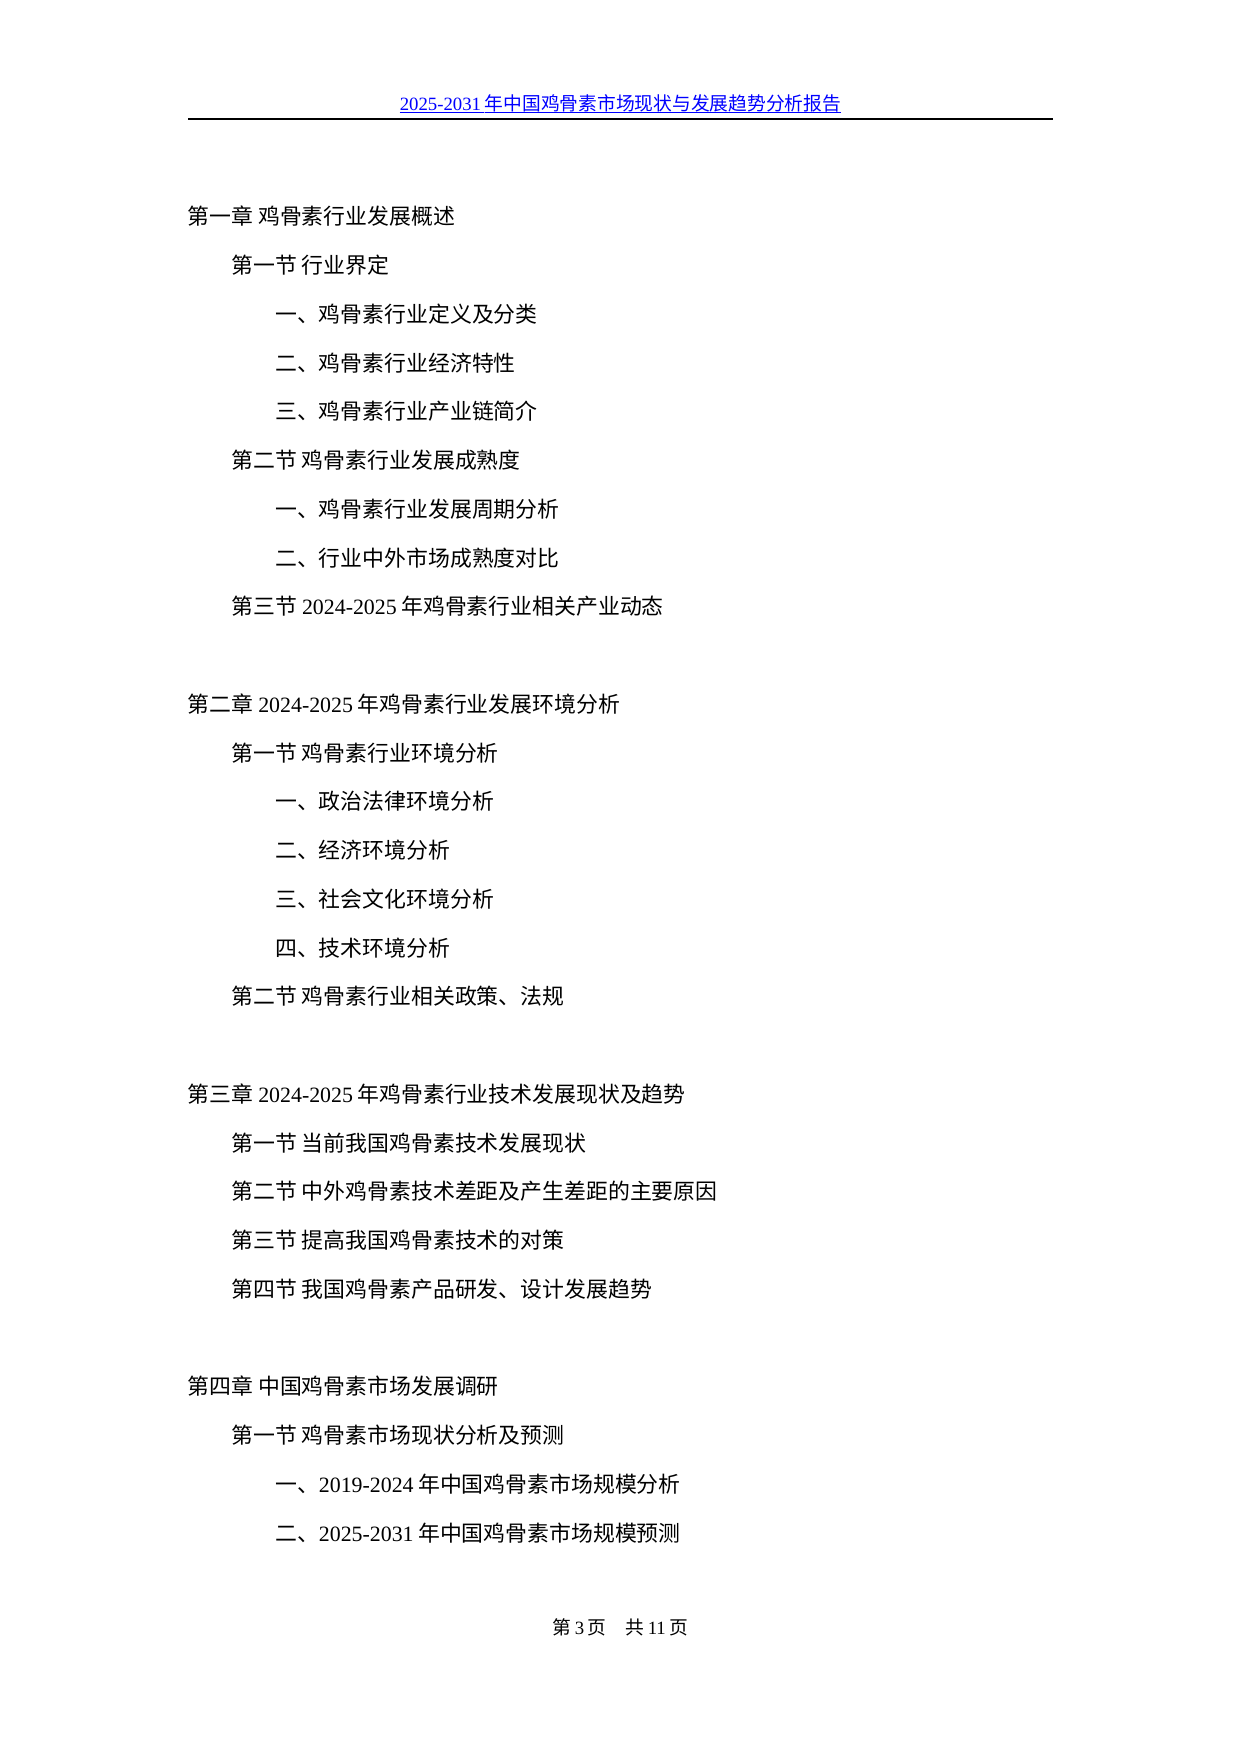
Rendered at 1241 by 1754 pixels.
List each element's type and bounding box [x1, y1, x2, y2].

text [187, 150, 1053, 1548]
